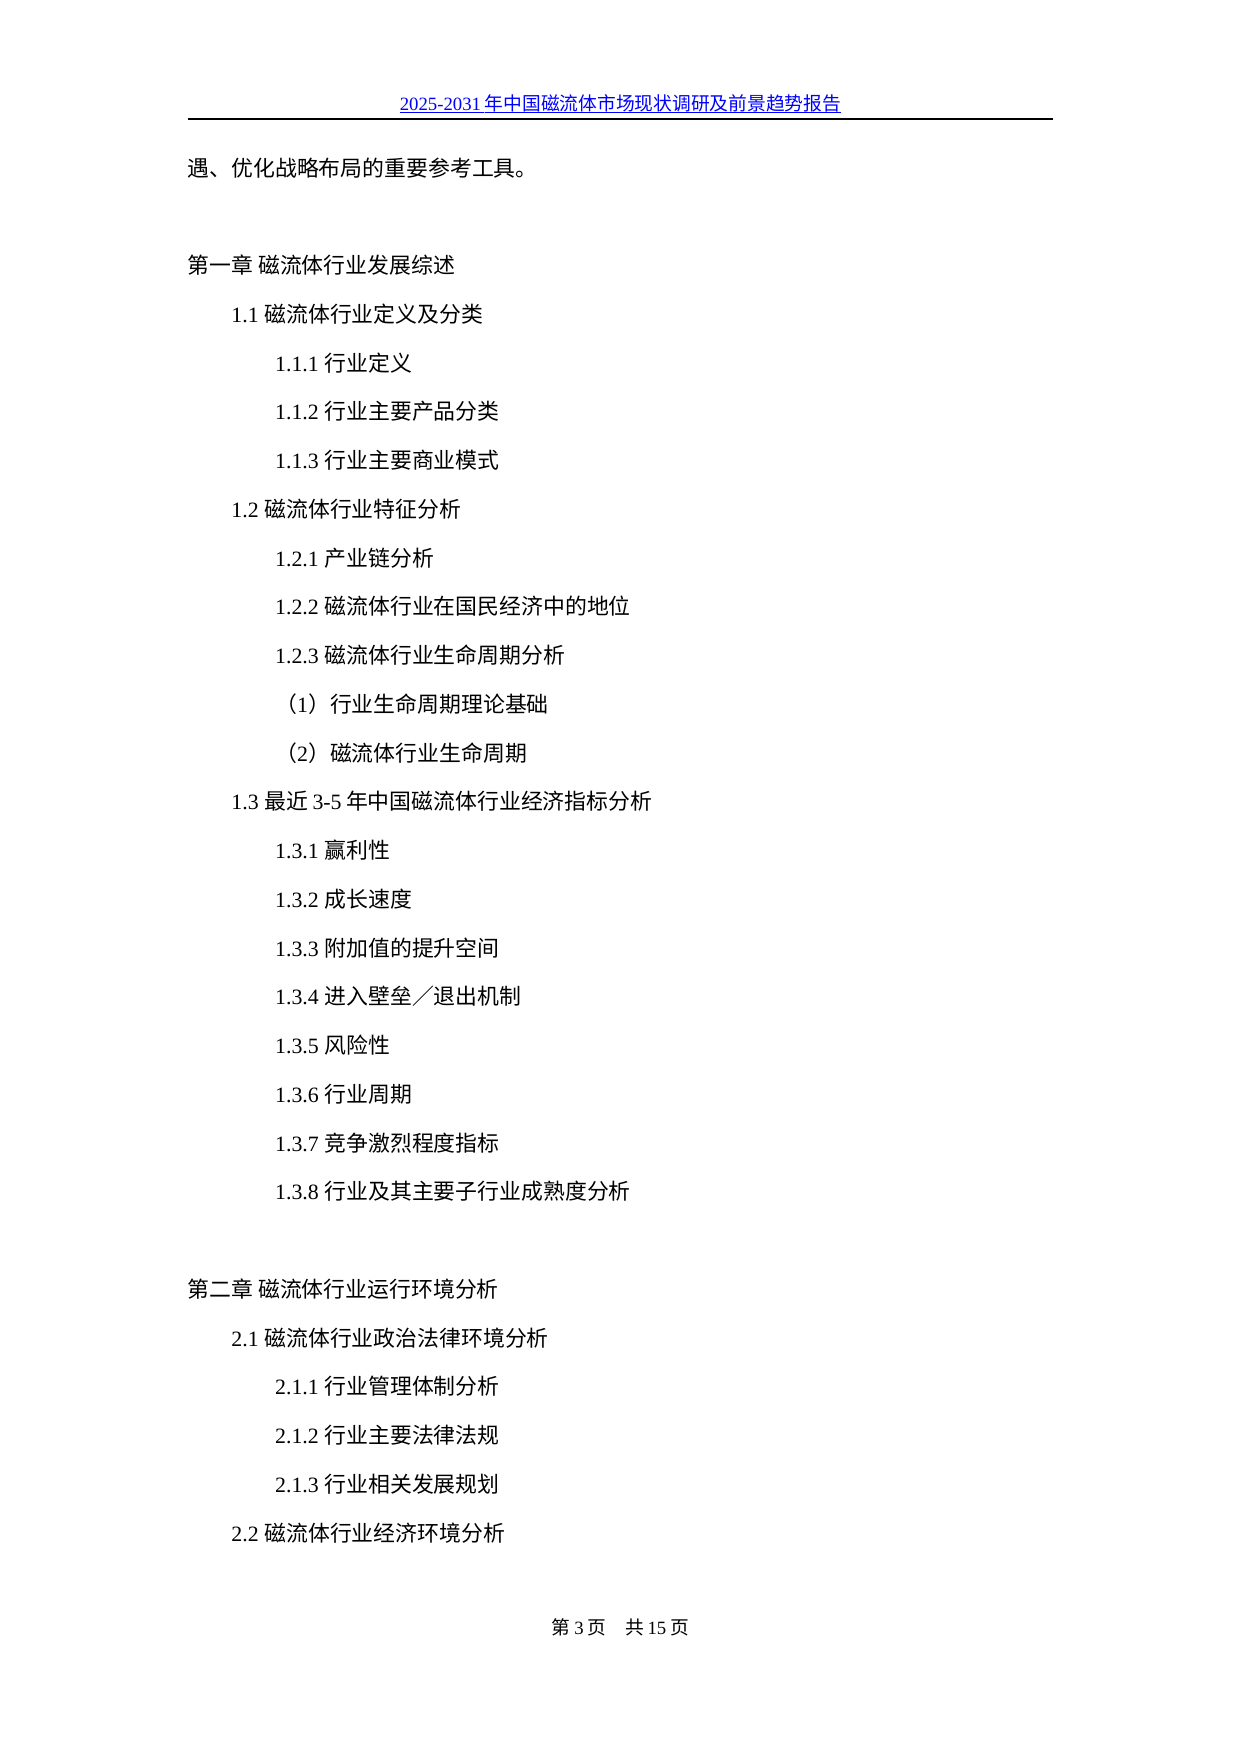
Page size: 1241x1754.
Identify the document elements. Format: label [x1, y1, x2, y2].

text [187, 150, 1053, 1548]
